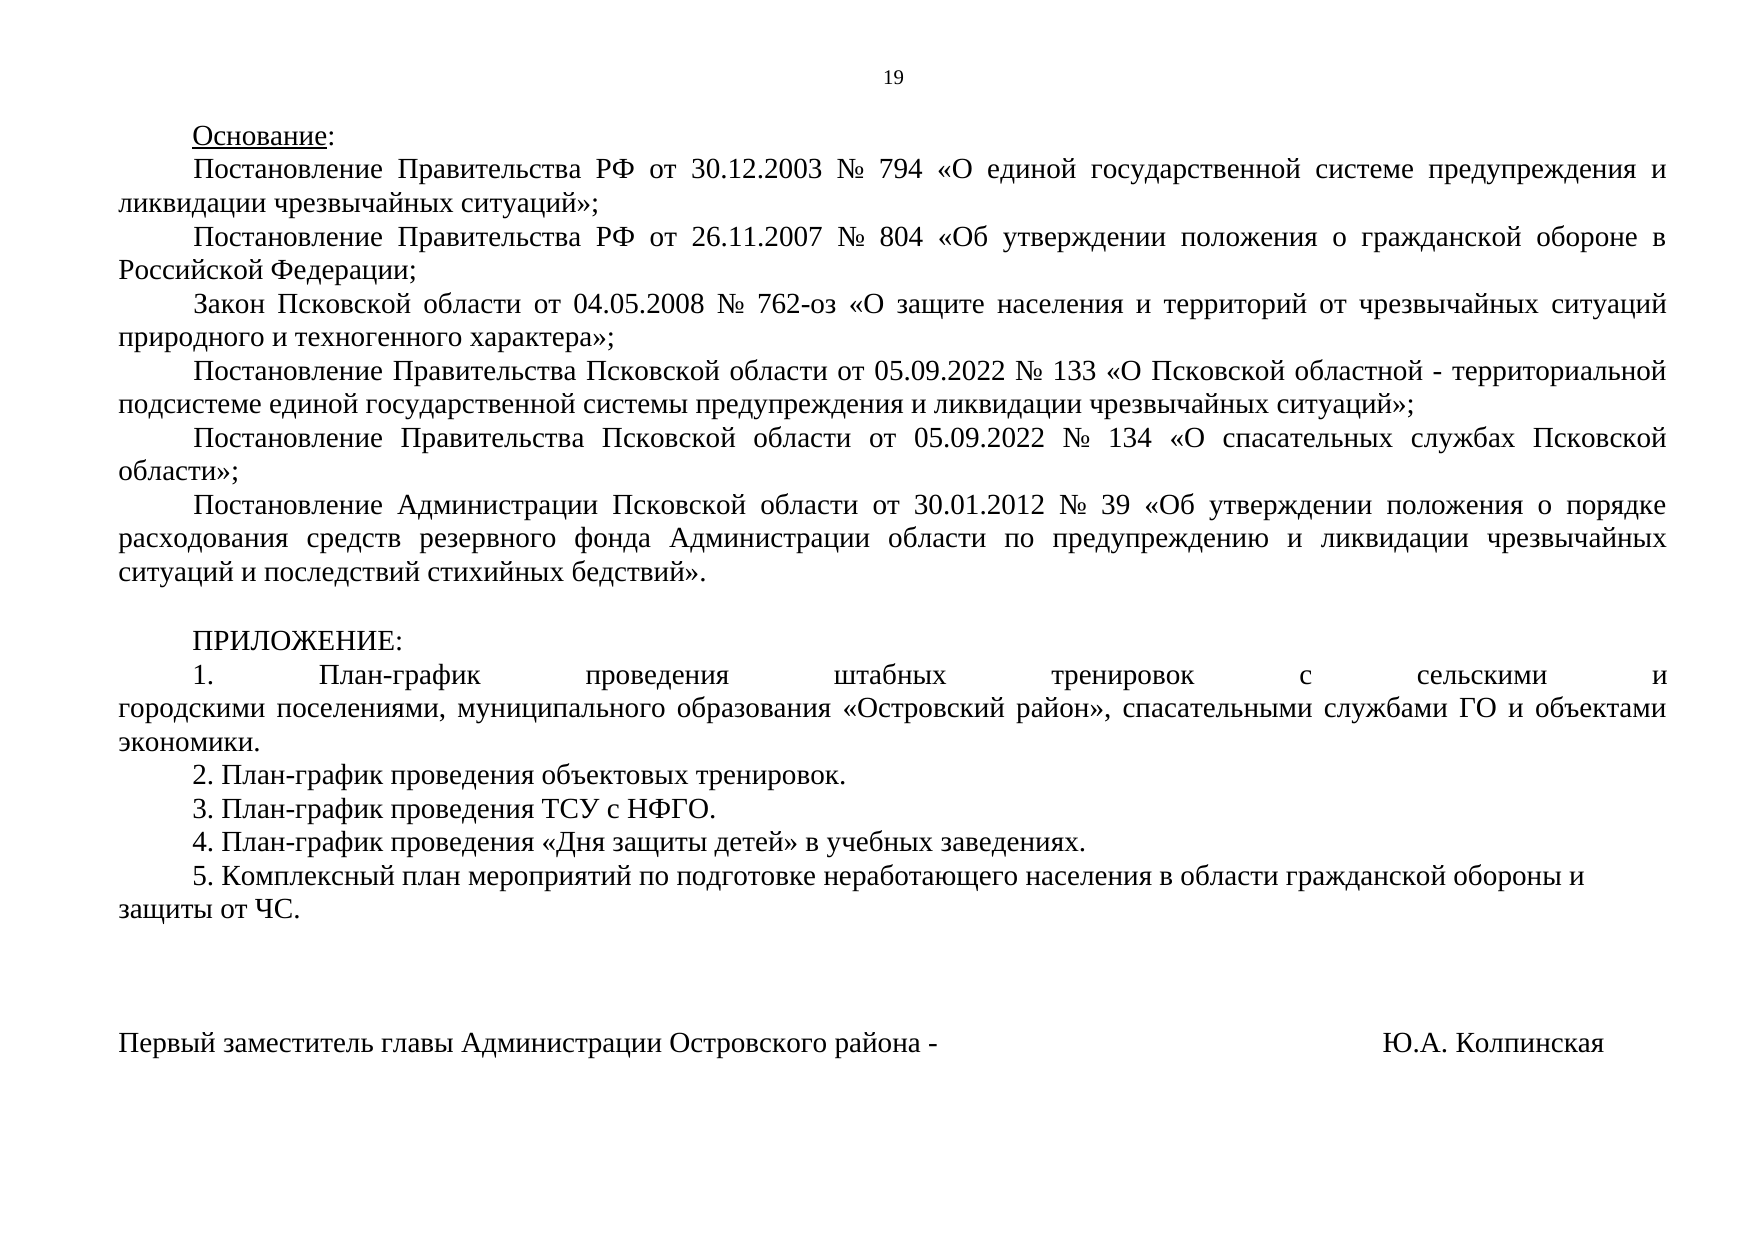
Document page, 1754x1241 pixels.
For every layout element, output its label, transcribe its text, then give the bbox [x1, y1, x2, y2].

subtitle Первый заместитель главы Администрации Островского района - Ю.А. Колпинская [118, 1025, 1668, 1059]
text 3. План-график проведения ТСУ с НФГО. [118, 791, 1668, 824]
text Постановление Правительства Псковской области от 05.09.2022 № 134 «О спасательных службах Псковской области»; [118, 420, 1668, 487]
text 1. План-график проведения штабных тренировок с сельскими и городскими поселениями, муниципального образования «Островский район», спасательными службами ГО и объектами экономики. [118, 657, 1668, 757]
text Закон Псковской области от 04.05.2008 № 762-оз «О защите населения и территорий от чрезвычайных ситуаций природного и техногенного характера»; [118, 286, 1668, 353]
text Постановление Правительства РФ от 30.12.2003 № 794 «О единой государственной системе предупреждения и ликвидации чрезвычайных ситуаций»; [118, 152, 1668, 219]
text ПРИЛОЖЕНИЕ: [118, 623, 1668, 657]
text 2. План-график проведения объектовых тренировок. [118, 757, 1668, 791]
text Постановление Правительства РФ от 26.11.2007 № 804 «Об утверждении положения о гражданской обороне в Российской Федерации; [118, 219, 1668, 286]
text 5. Комплексный план мероприятий по подготовке неработающего населения в области гражданской обороны и защиты от ЧС. [118, 858, 1668, 925]
text Основание: [118, 118, 1668, 152]
text 4. План-график проведения «Дня защиты детей» в учебных заведениях. [118, 824, 1668, 858]
text Постановление Администрации Псковской области от 30.01.2012 № 39 «Об утверждении положения о порядке расходования средств резервного фонда Администрации области по предупреждению и ликвидации чрезвычайных ситуаций и последствий стихийных бедствий». [118, 487, 1668, 588]
text Постановление Правительства Псковской области от 05.09.2022 № 133 «О Псковской областной - территориальной подсистеме единой государственной системы предупреждения и ликвидации чрезвычайных ситуаций»; [118, 353, 1668, 420]
